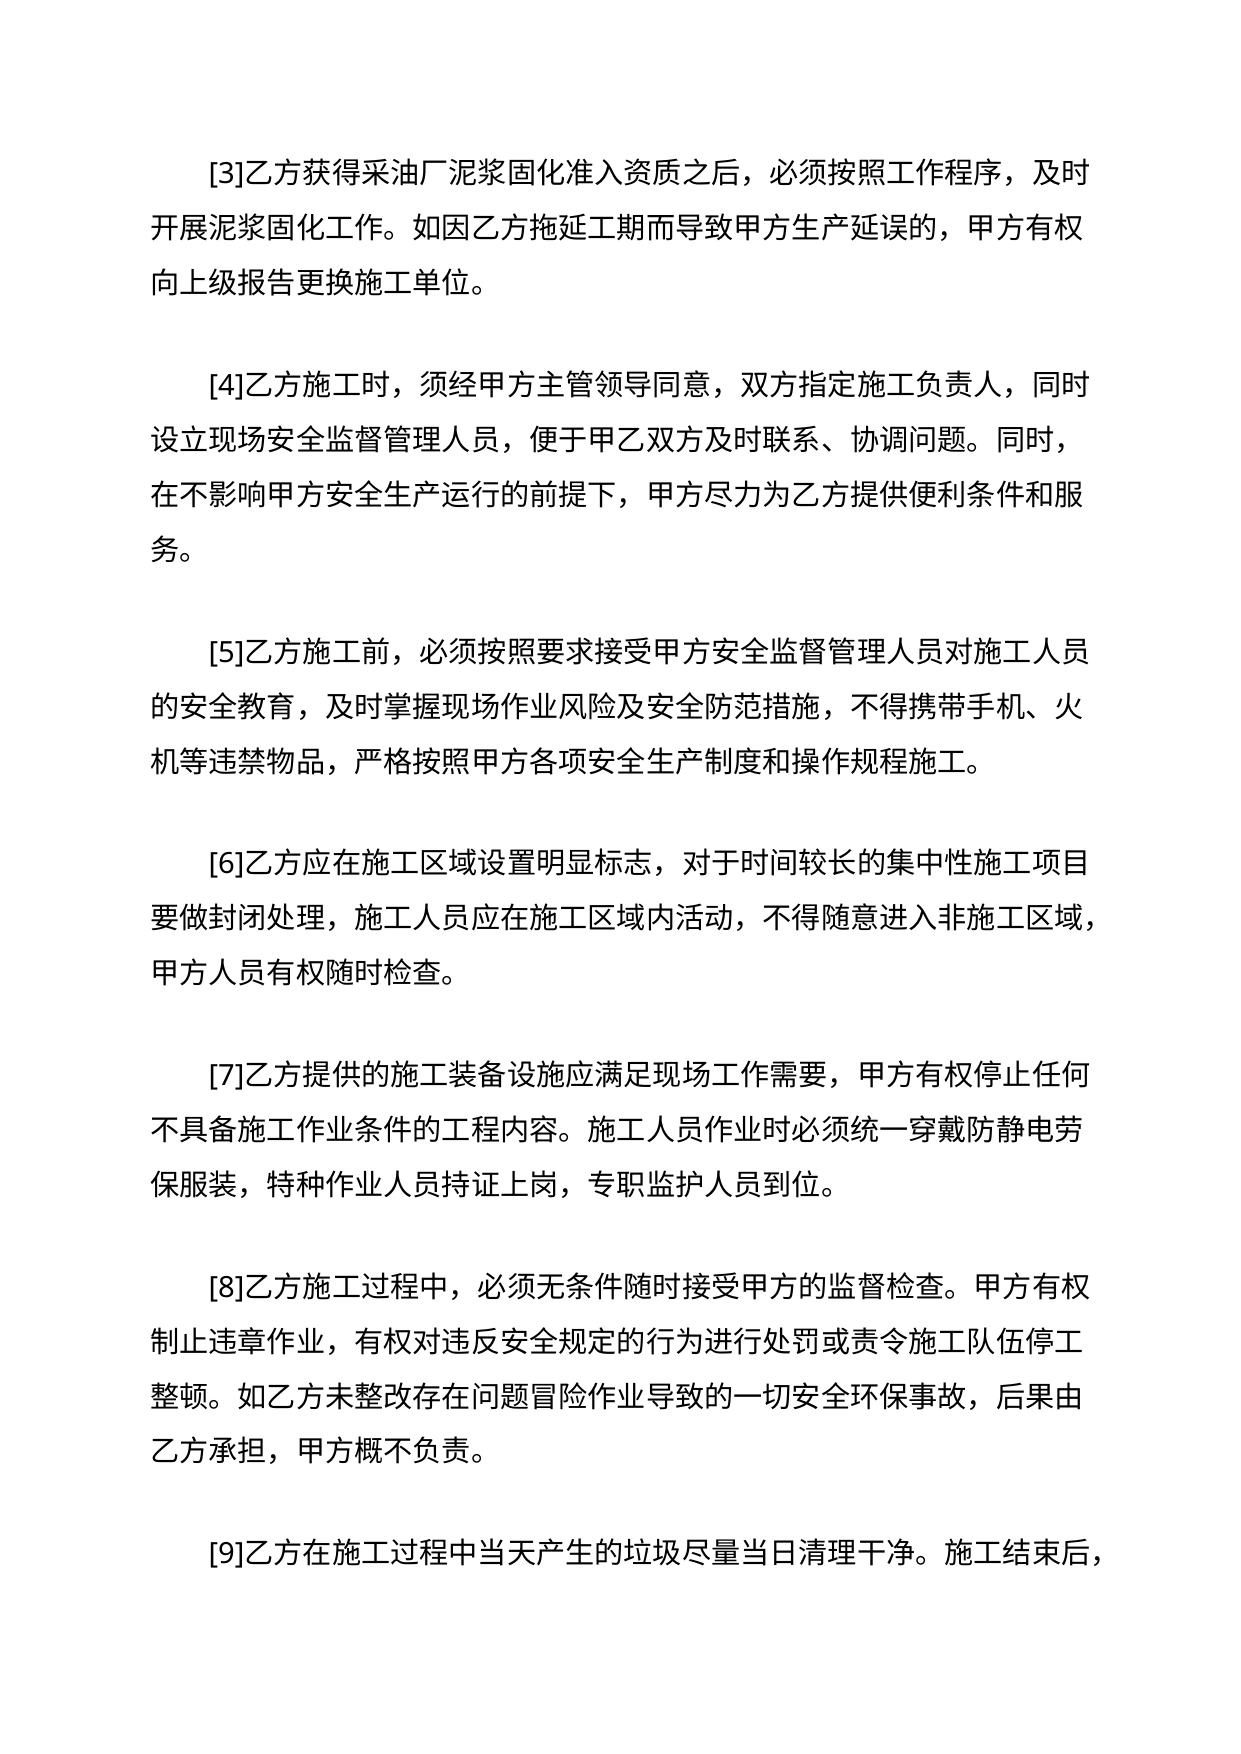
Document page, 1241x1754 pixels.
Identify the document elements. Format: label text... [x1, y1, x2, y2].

text [7]乙方提供的施工装备设施应满足现场工作需要，甲方有权停止任何不具备施工作业条件的工程内容。施工人员作业时必须统一穿戴防静电劳保服装，特种作业人员持证上岗，专职监护人员到位。 [150, 1052, 1090, 1204]
text [6]乙方应在施工区域设置明显标志，对于时间较长的集中性施工项目要做封闭处理，施工人员应在施工区域内活动，不得随意进入非施工区域，甲方人员有权随时检查。 [150, 840, 1090, 992]
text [150, 1530, 1090, 1572]
text [5]乙方施工前，必须按照要求接受甲方安全监督管理人员对施工人员的安全教育，及时掌握现场作业风险及安全防范措施，不得携带手机、火机等违禁物品，严格按照甲方各项安全生产制度和操作规程施工。 [150, 628, 1090, 780]
text [3]乙方获得采油厂泥浆固化准入资质之后，必须按照工作程序，及时开展泥浆固化工作。如因乙方拖延工期而导致甲方生产延误的，甲方有权向上级报告更换施工单位。 [150, 150, 1090, 302]
text [4]乙方施工时，须经甲方主管领导同意，双方指定施工负责人，同时设立现场安全监督管理人员，便于甲乙双方及时联系、协调问题。同时，在不影响甲方安全生产运行的前提下，甲方尽力为乙方提供便利条件和服务。 [150, 362, 1090, 569]
text [8]乙方施工过程中，必须无条件随时接受甲方的监督检查。甲方有权制止违章作业，有权对违反安全规定的行为进行处罚或责令施工队伍停工整顿。如乙方未整改存在问题冒险作业导致的一切安全环保事故，后果由乙方承担，甲方概不负责。 [150, 1263, 1090, 1470]
